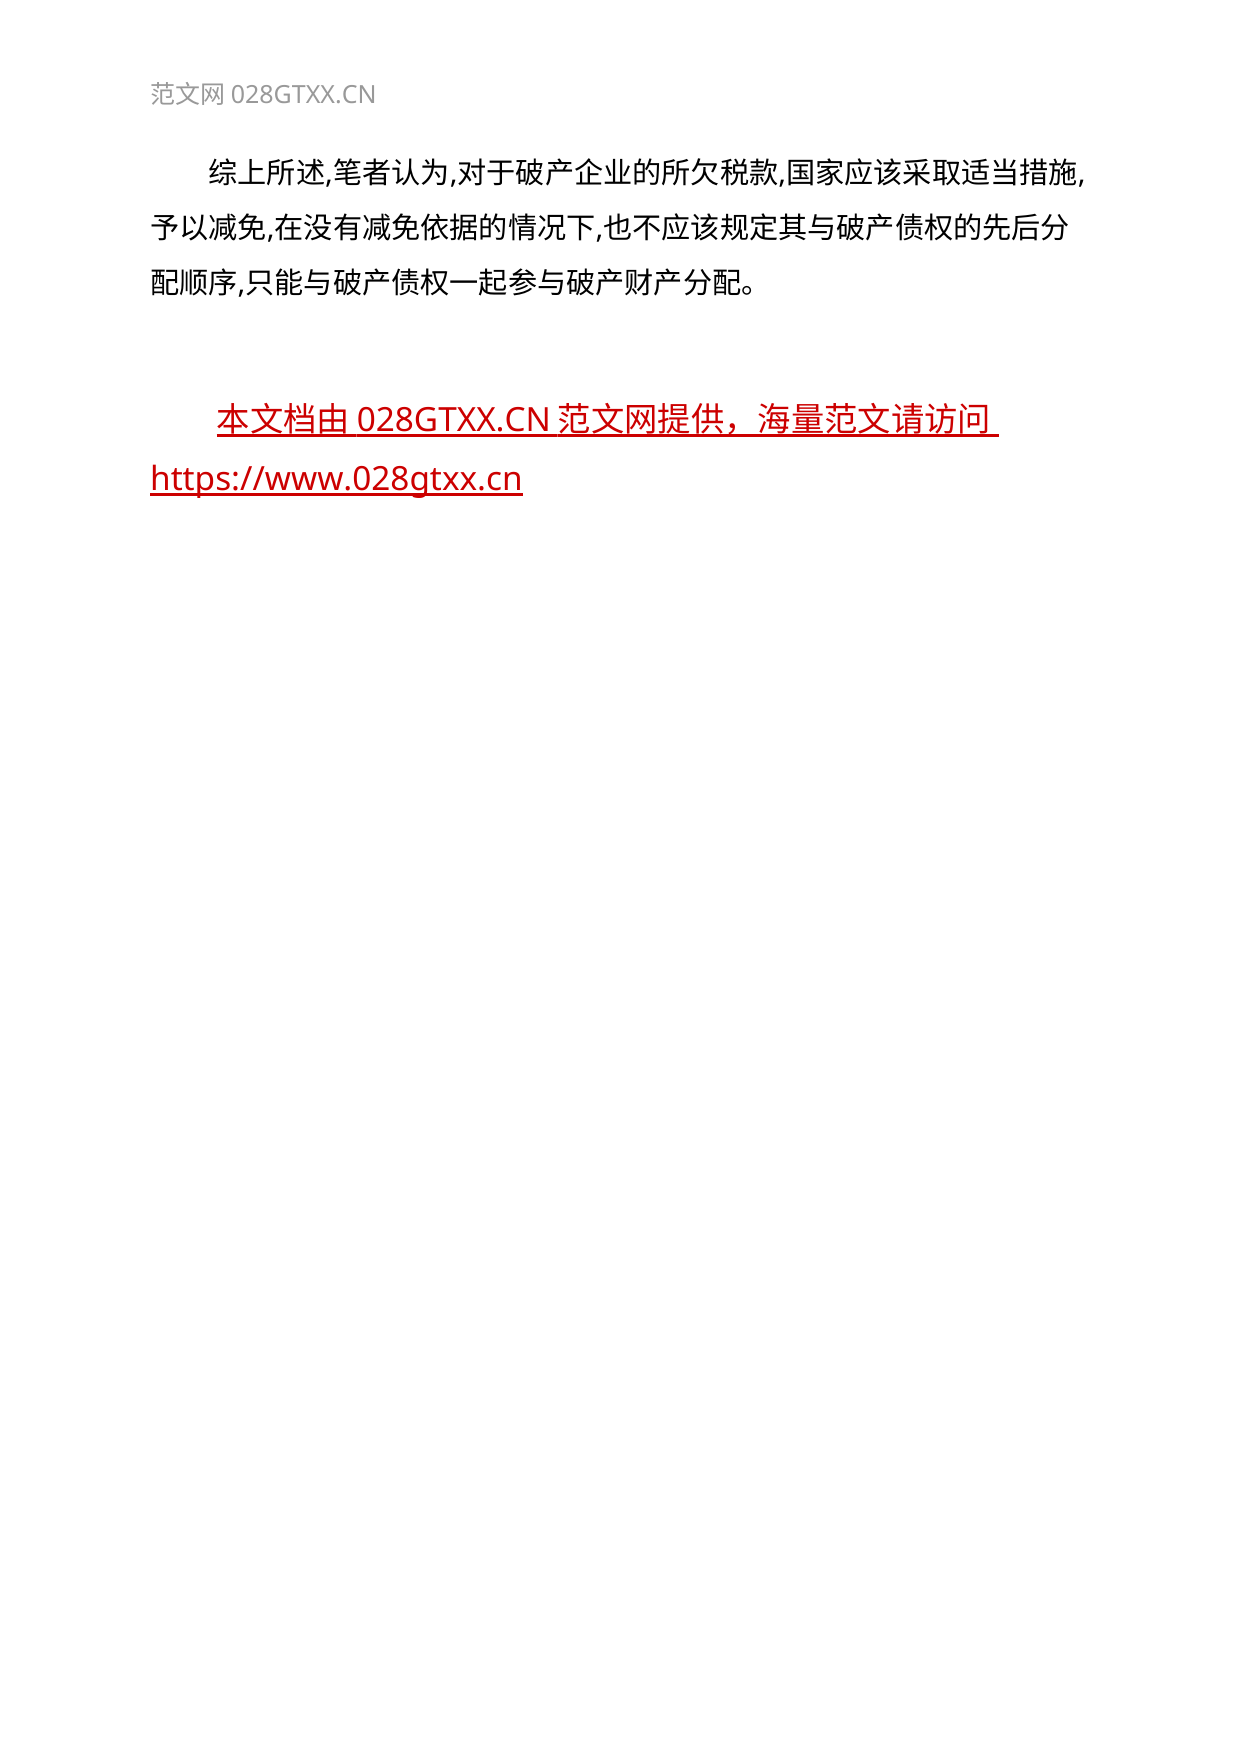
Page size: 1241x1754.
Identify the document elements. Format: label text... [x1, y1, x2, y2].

text 综上所述,笔者认为,对于破产企业的所欠税款,国家应该采取适当措施,予以减免,在没有减免依据的情况下,也不应该规定其与破产债权的先后分配顺序,只能与破产债权一起参与破产财产分配。 [150, 150, 1090, 302]
text 本文档由028GTXX.CN范文网提供，海量范文请访问 https://www.028gtxx.cn [150, 393, 1090, 501]
